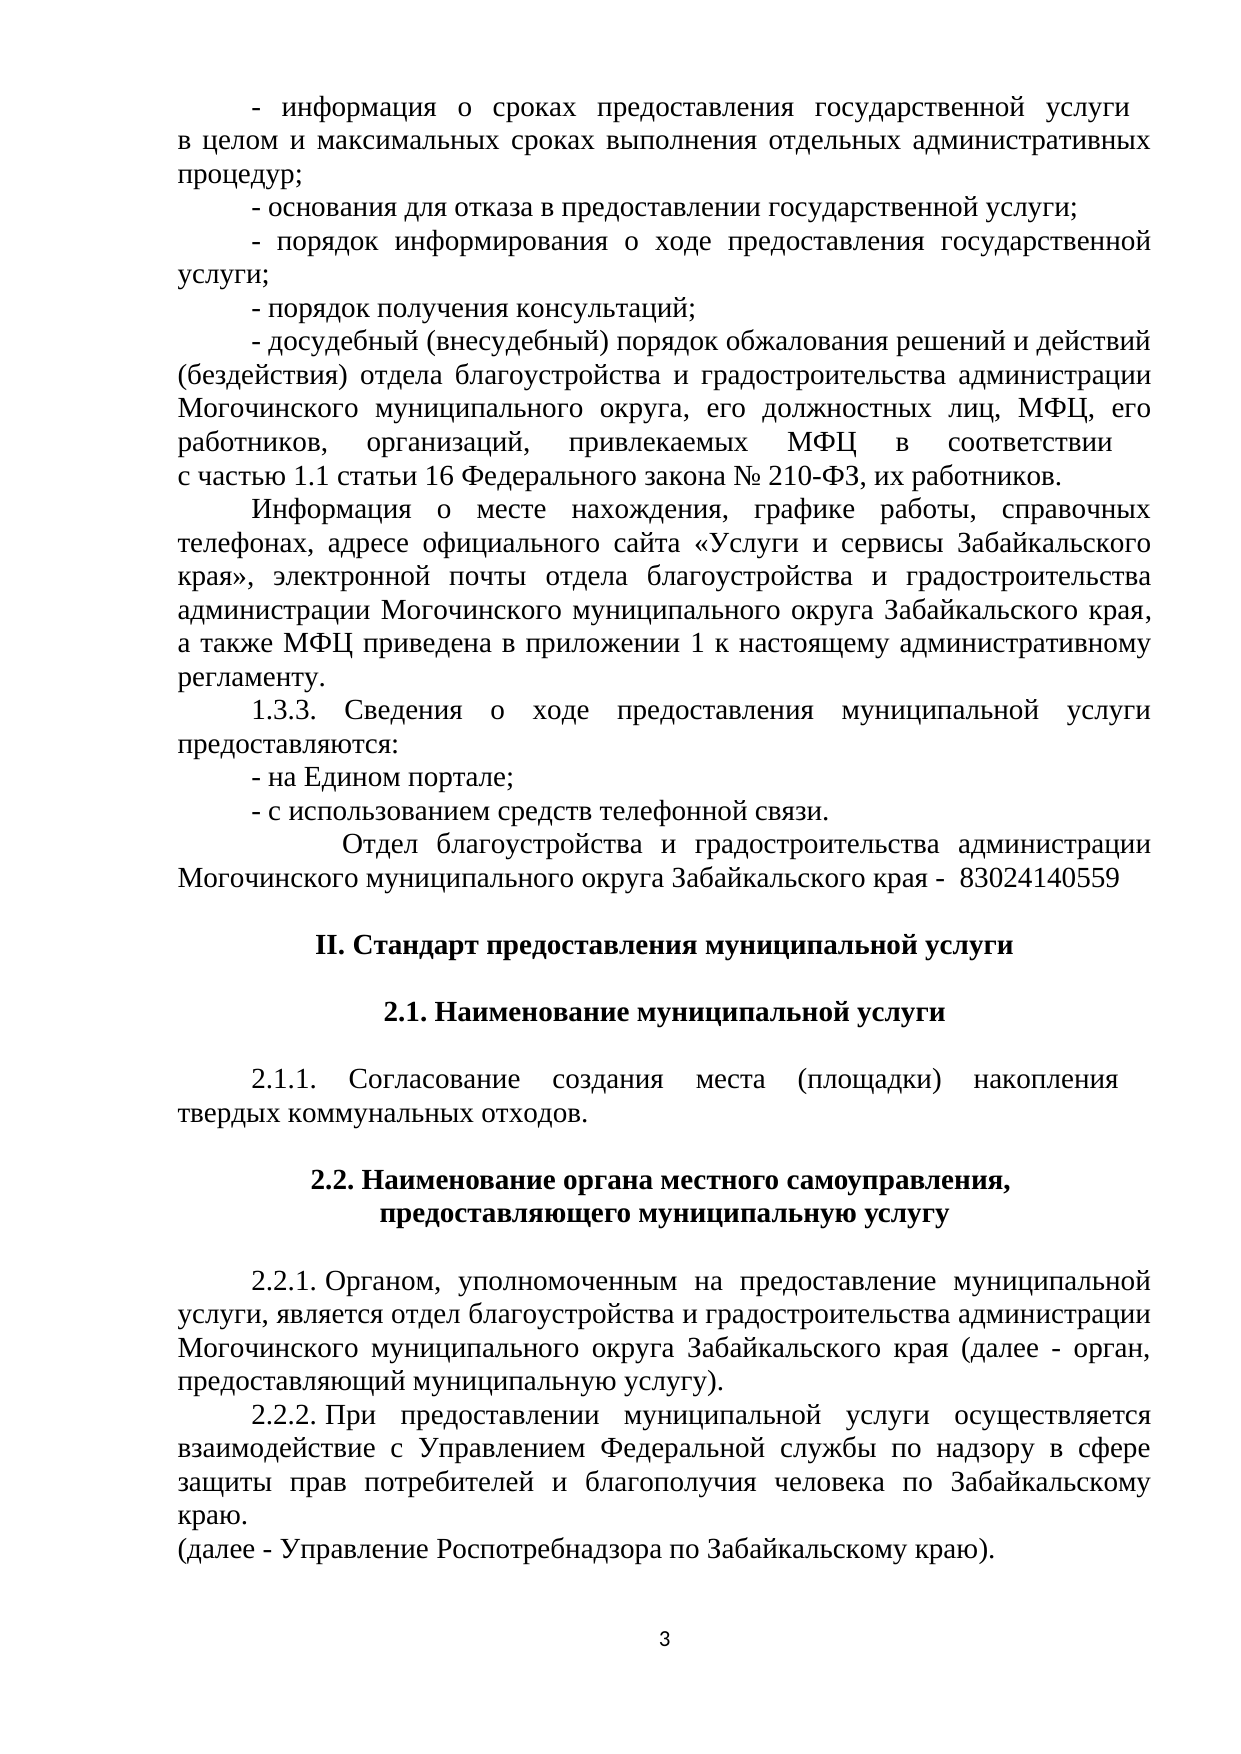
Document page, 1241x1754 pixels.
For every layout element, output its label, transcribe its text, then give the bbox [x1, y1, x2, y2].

text 2.2. Наименование органа местного самоуправления, предоставляющего муниципальную услугу [177, 1162, 1152, 1229]
text - порядок получения консультаций; [177, 290, 1152, 323]
text 2.2.2. При предоставлении муниципальной услуги осуществляется взаимодействие с Управлением Федеральной службы по надзору в сфере защиты прав потребителей и благополучия человека по Забайкальскому краю. (далее - Управление Роспотребнадзора по Забайкальскому краю). [177, 1397, 1152, 1564]
text Отдел благоустройства и градостроительства администрации Могочинского муниципального округа Забайкальского края - 83024140559 [177, 827, 1152, 894]
text - основания для отказа в предоставлении государственной услуги; [177, 189, 1152, 223]
text 2.1.1. Согласование создания места (площадки) накопления твердых коммунальных отходов. [177, 1061, 1152, 1128]
text - с использованием средств телефонной связи. [177, 793, 1152, 827]
text 2.2.1. Органом, уполномоченным на предоставление муниципальной услуги, является отдел благоустройства и градостроительства администрации Могочинского муниципального округа Забайкальского края (далее - орган, предоставляющий муниципальную услугу). [177, 1263, 1152, 1397]
text 2.1. Наименование муниципальной услуги [177, 994, 1152, 1028]
text 1.3.3. Сведения о ходе предоставления муниципальной услуги предоставляются: [177, 692, 1152, 759]
text II. Стандарт предоставления муниципальной услуги [177, 927, 1152, 961]
text - досудебный (внесудебный) порядок обжалования решений и действий (бездействия) отдела благоустройства и градостроительства администрации Могочинского муниципального округа, его должностных лиц, МФЦ, его работников, организаций, привлекаемых МФЦ в соответствии с частью 1.1 статьи 16 Федерального закона № 210-ФЗ, их работников. [177, 323, 1152, 491]
text - на Едином портале; [177, 759, 1152, 793]
text - информация о сроках предоставления государственной услуги в целом и максимальных сроках выполнения отдельных административных процедур; [177, 89, 1152, 189]
text - порядок информирования о ходе предоставления государственной услуги; [177, 223, 1152, 290]
text Информация о месте нахождения, графике работы, справочных телефонах, адресе официального сайта «Услуги и сервисы Забайкальского края», электронной почты отдела благоустройства и градостроительства администрации Могочинского муниципального округа Забайкальского края, а также МФЦ приведена в приложении 1 к настоящему административному регламенту. [177, 491, 1152, 692]
